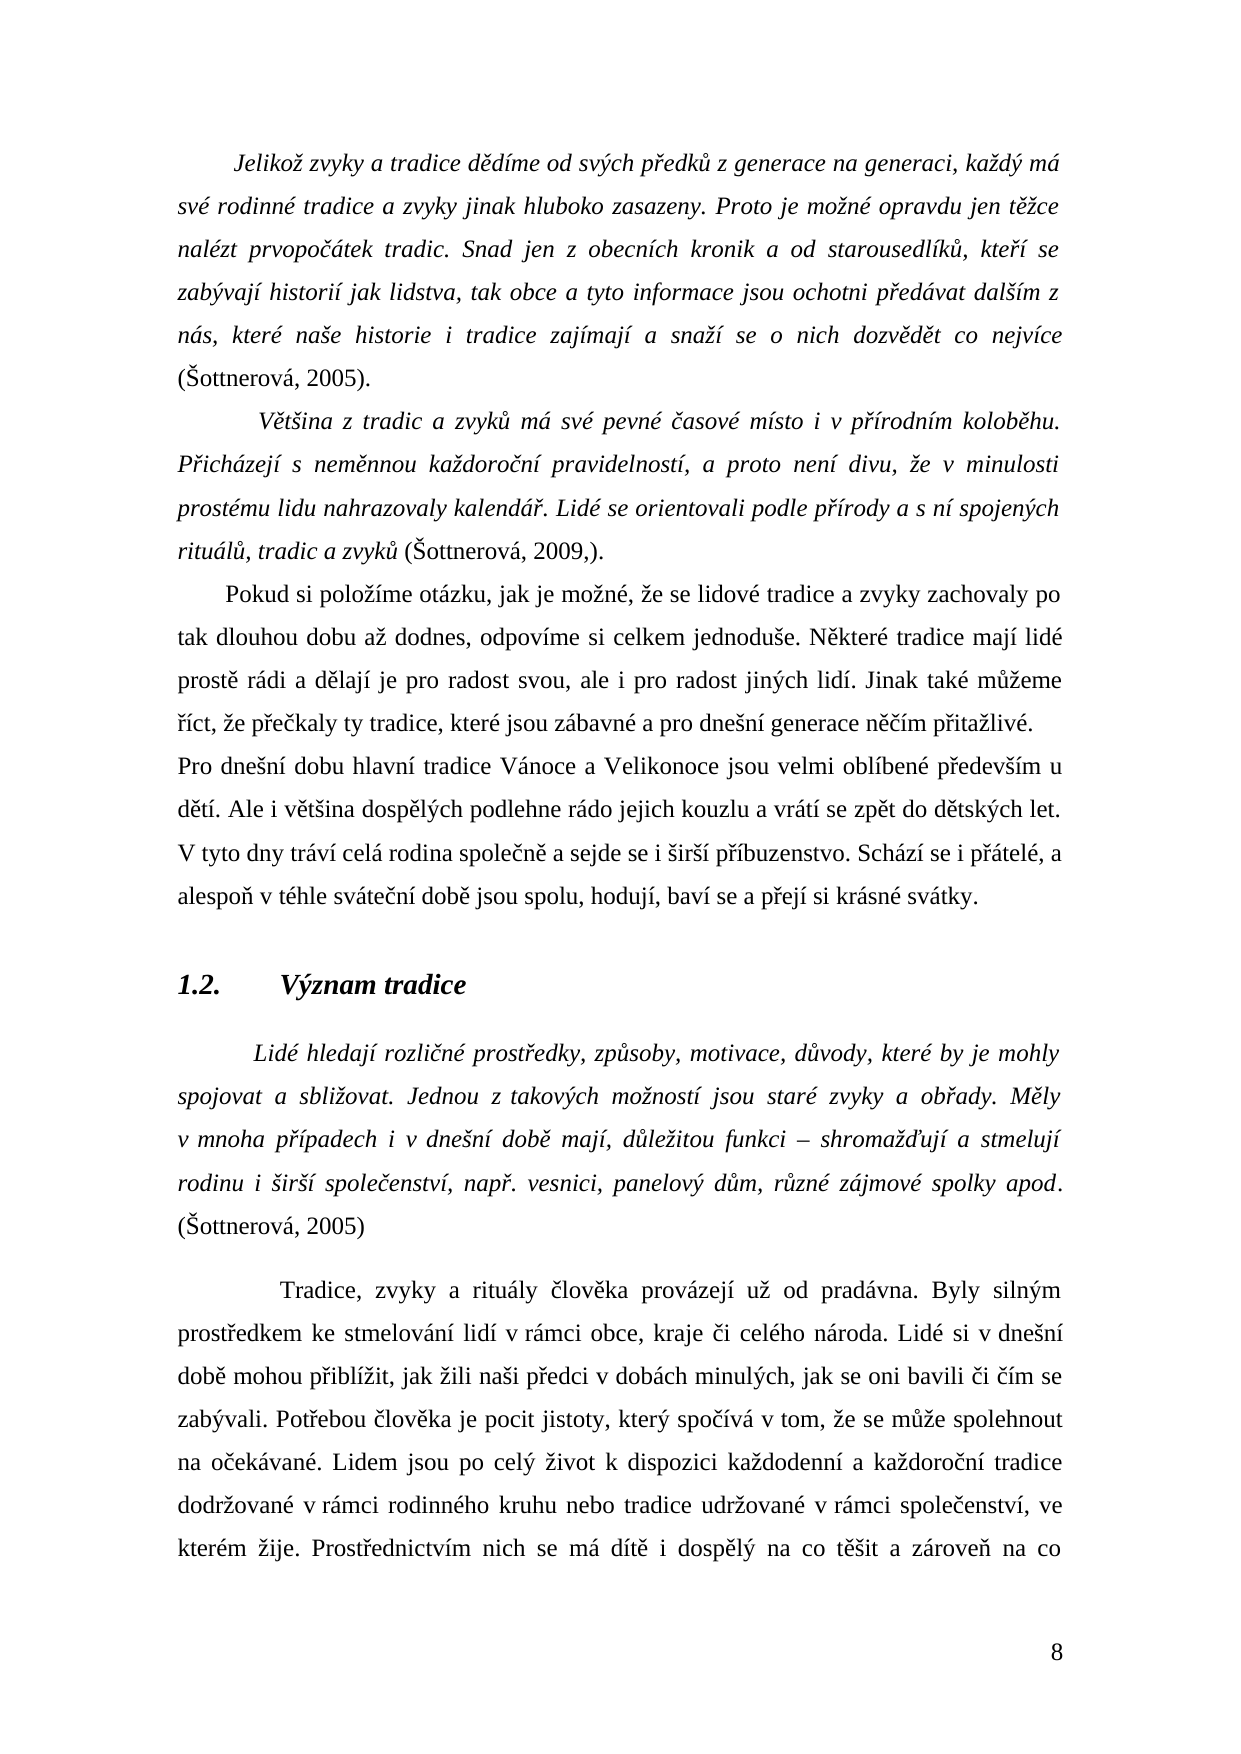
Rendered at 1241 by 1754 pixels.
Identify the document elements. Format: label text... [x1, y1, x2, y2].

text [177, 1275, 1063, 1562]
text Lidé hledají rozličné prostředky, způsoby, motivace, důvody, které by je mohly spojovat a sbližovat. Jednou z takových možností jsou staré zvyky a obřady. Měly v mnoha případech i v dnešní době mají, důležitou funkci – shromažďují a stmelují rodinu i širší společenství, např. vesnici, panelový dům, různé zájmové spolky apod. (Šottnerová, 2005) [177, 1038, 1063, 1239]
text Jelikož zvyky a tradice dědíme od svých předků z generace na generaci, každý má své rodinné tradice a zvyky jinak hluboko zasazeny. Proto je možné opravdu jen těžce nalézt prvopočátek tradic. Snad jen z obecních kronik a od starousedlíků, kteří se zabývají historií jak lidstva, tak obce a tyto informace jsou ochotni předávat dalším z nás, které naše historie i tradice zajímají a snaží se o nich dozvědět co nejvíce (Šottnerová, 2005). [177, 148, 1063, 392]
text 1.2. Význam tradice [177, 967, 1063, 1001]
text Většina z tradic a zvyků má své pevné časové místo i v přírodním koloběhu. Přicházejí s neměnnou každoroční pravidelností, a proto není divu, že v minulosti prostému lidu nahrazovaly kalendář. Lidé se orientovali podle přírody a s ní spojených rituálů, tradic a zvyků (Šottnerová, 2009,). [177, 406, 1063, 564]
text Pro dnešní dobu hlavní tradice Vánoce a Velikonoce jsou velmi oblíbené především u dětí. Ale i většina dospělých podlehne rádo jejich kouzlu a vrátí se zpět do dětských let. V tyto dny tráví celá rodina společně a sejde se i širší příbuzenstvo. Schází se i přátelé, a alespoň v téhle sváteční době jsou spolu, hodují, baví se a přejí si krásné svátky. [177, 751, 1063, 909]
text Pokud si položíme otázku, jak je možné, že se lidové tradice a zvyky zachovaly po tak dlouhou dobu až dodnes, odpovíme si celkem jednoduše. Některé tradice mají lidé prostě rádi a dělají je pro radost svou, ale i pro radost jiných lidí. Jinak také můžeme říct, že přečkaly ty tradice, které jsou zábavné a pro dnešní generace něčím přitažlivé. [177, 579, 1063, 737]
